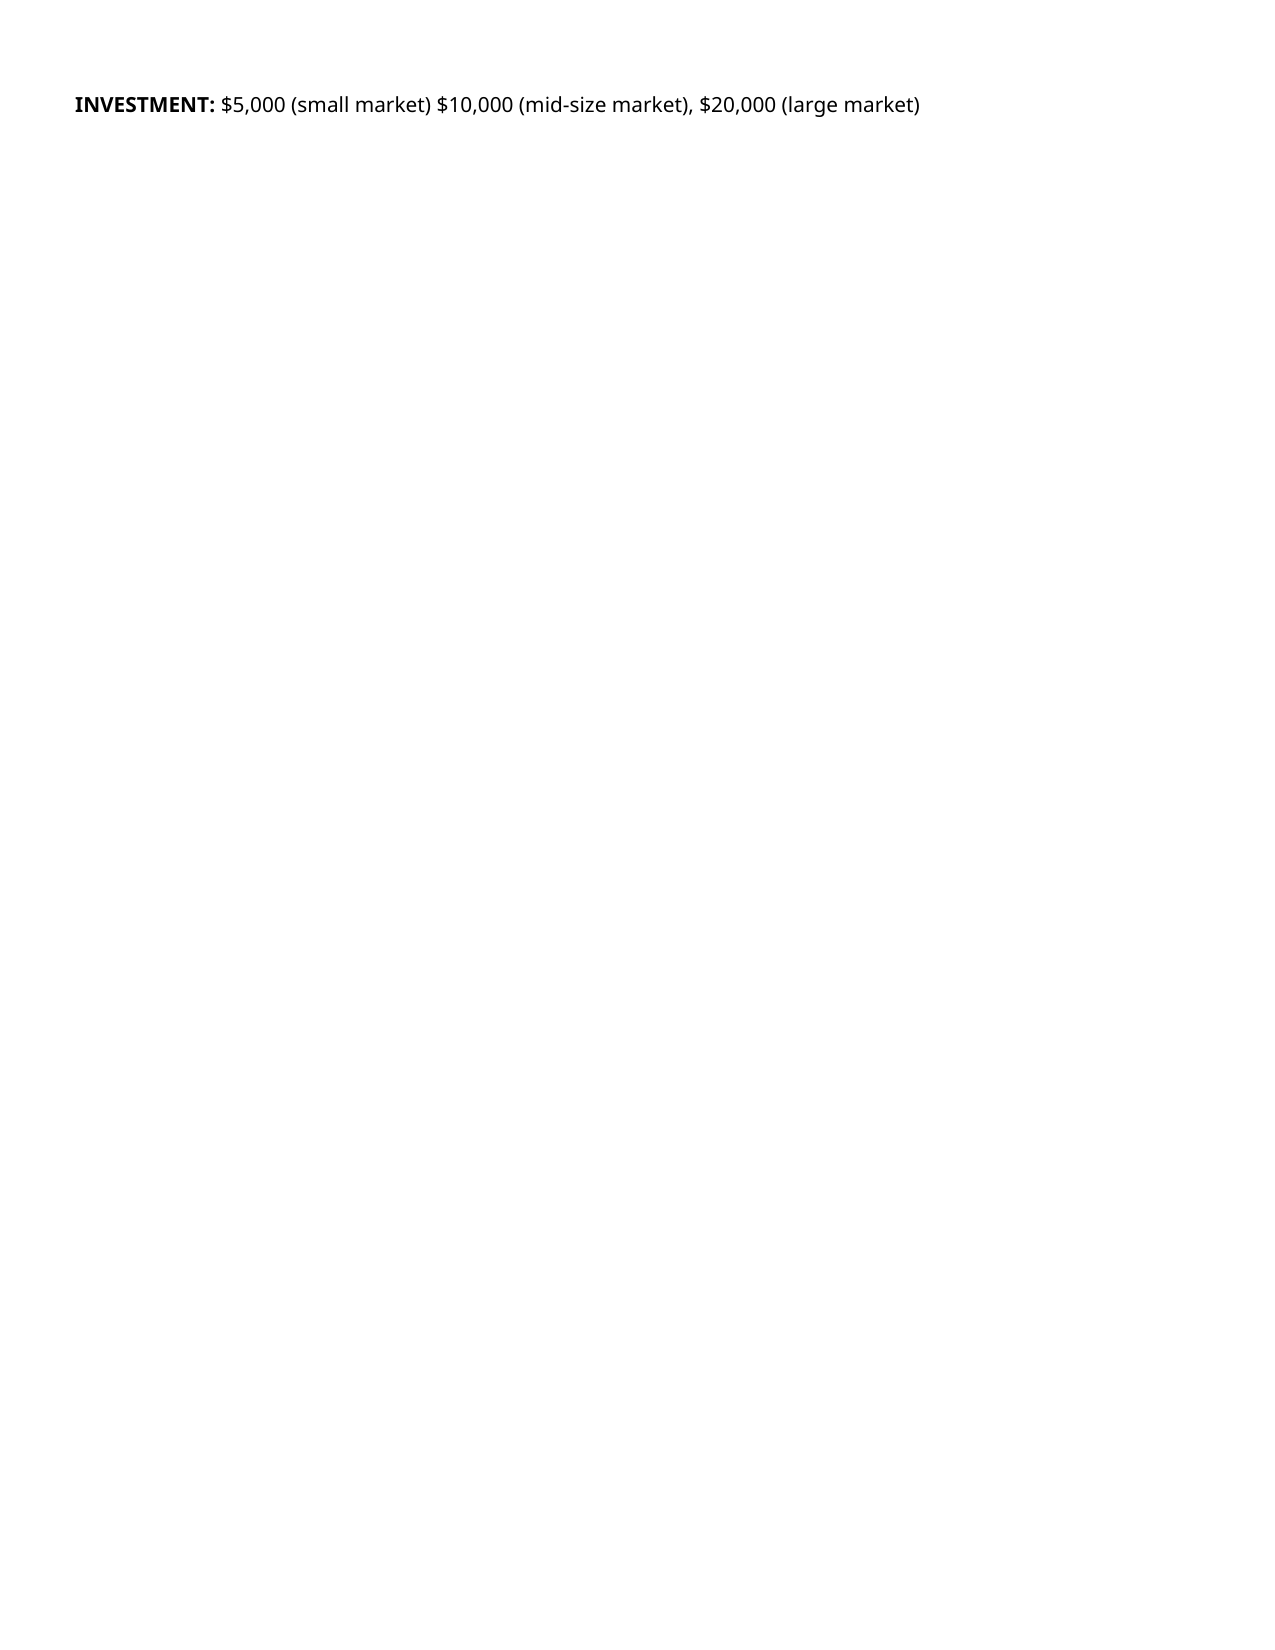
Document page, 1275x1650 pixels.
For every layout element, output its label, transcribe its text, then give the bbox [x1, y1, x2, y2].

text INVESTMENT: $5,000 (small market) $10,000 (mid-size market), $20,000 (large market) [75, 91, 1200, 119]
